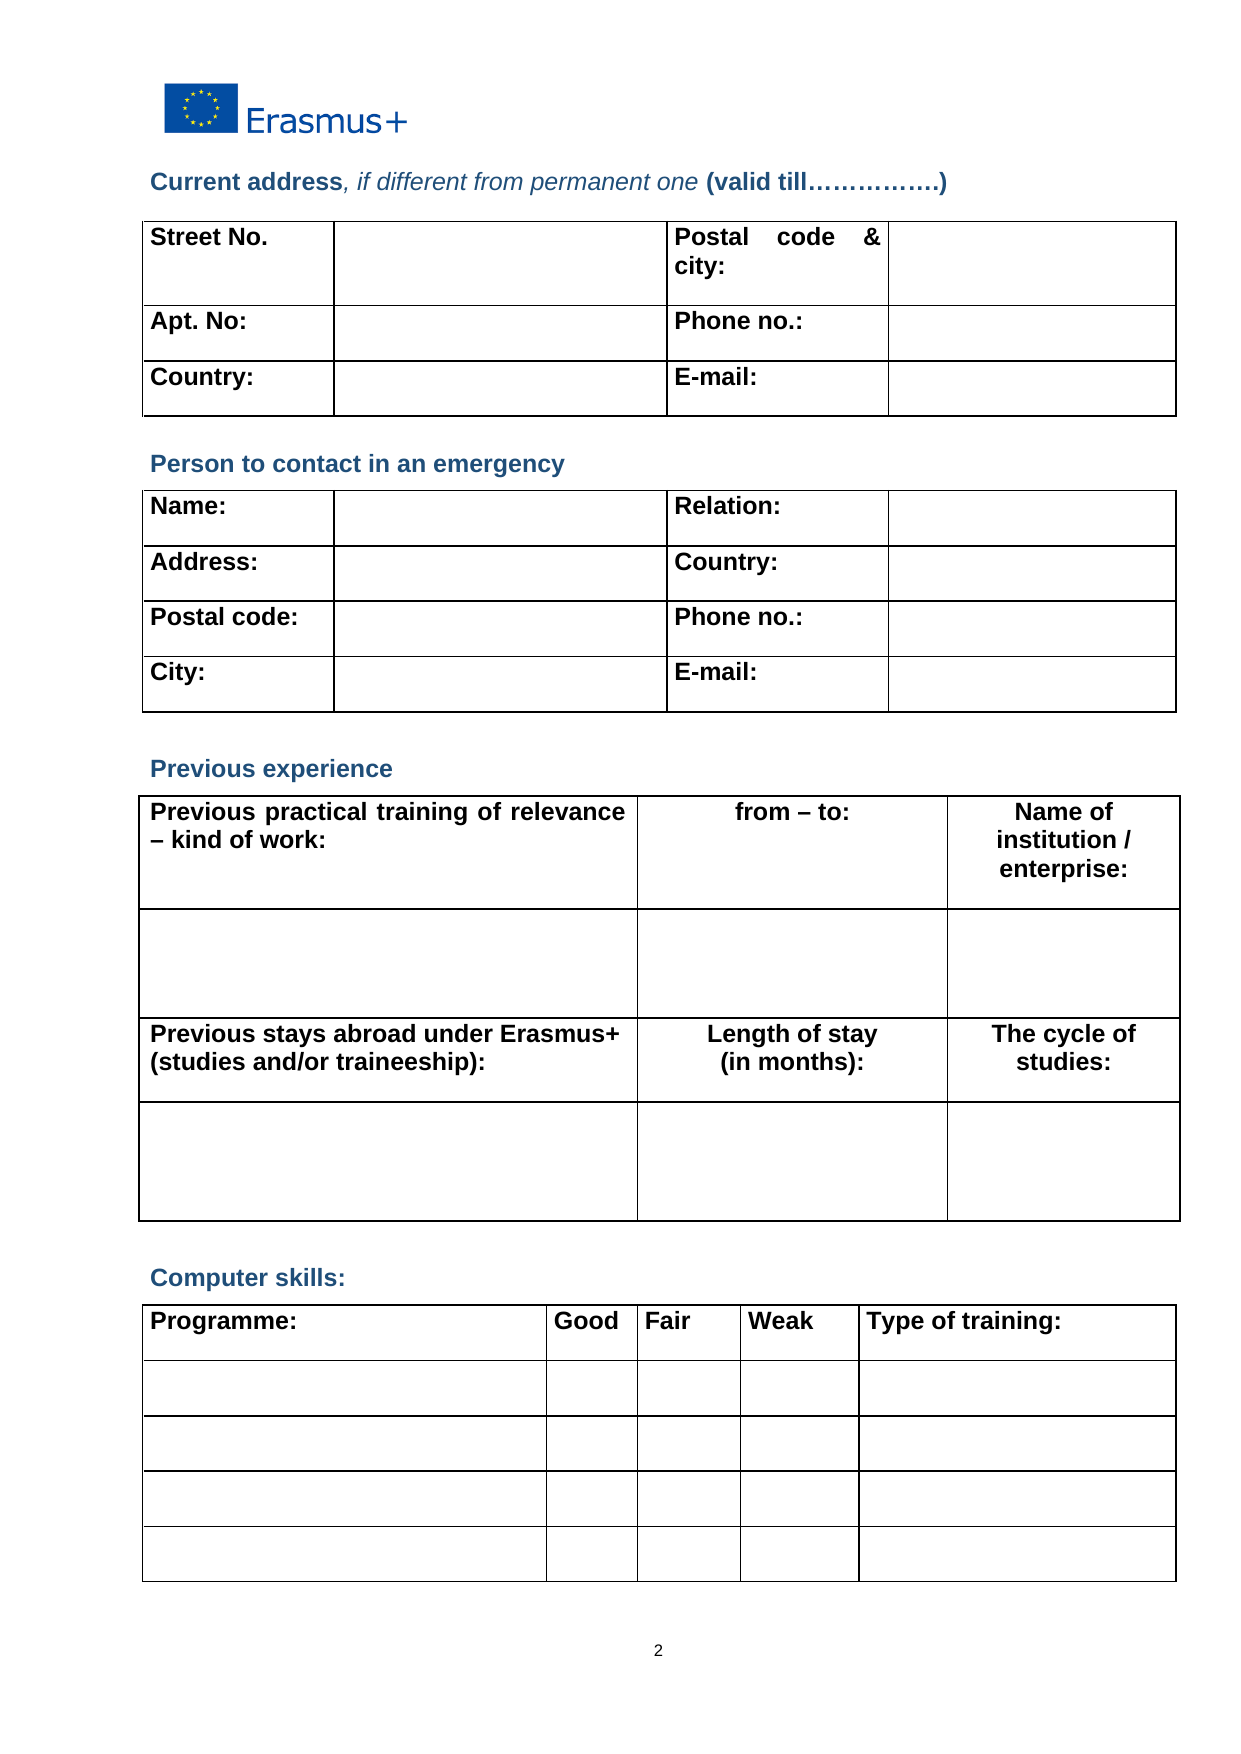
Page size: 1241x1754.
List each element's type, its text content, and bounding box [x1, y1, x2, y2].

table_header Weak [741, 1306, 858, 1359]
table_header Type of training: [860, 1306, 1175, 1359]
table_cell Postal code: [143, 601, 333, 656]
text Computer skills: [150, 1263, 1107, 1292]
table_cell [143, 1471, 546, 1526]
table_cell Length of stay (in months): [638, 1019, 947, 1101]
table_cell [638, 1103, 947, 1220]
table_header Fair [638, 1306, 740, 1359]
table_cell [741, 1361, 858, 1415]
table_cell [638, 1527, 740, 1581]
table_cell [335, 222, 666, 305]
table_cell Name: [143, 491, 333, 545]
table_cell Street No. [143, 222, 333, 305]
table_cell Phone no.: [668, 306, 888, 360]
table_cell [741, 1527, 858, 1581]
table_cell [638, 1417, 740, 1470]
table_cell E-mail: [668, 362, 888, 415]
table_cell [860, 1527, 1175, 1581]
table_cell [143, 1361, 546, 1415]
table_cell Person to contact in an emergency [143, 416, 1176, 490]
table_cell Country: [143, 361, 333, 415]
table_cell [335, 362, 666, 415]
table_cell Previous stays abroad under Erasmus+ (studies and/or traineeship): [140, 1019, 637, 1101]
subtitle Previous experience [150, 754, 1107, 783]
table_cell Current address, if different from permanent one (valid till…………….) [143, 165, 1176, 221]
table_cell [948, 910, 1179, 1017]
table_header from – to: [638, 797, 947, 908]
table_cell [638, 1472, 740, 1526]
table_cell [889, 547, 1175, 600]
table_cell [860, 1361, 1175, 1415]
table_cell Relation: [668, 491, 888, 545]
table_cell E-mail: [668, 657, 888, 711]
table_cell [860, 1417, 1175, 1470]
table_cell The cycle of studies: [948, 1019, 1179, 1101]
table_cell [889, 657, 1175, 711]
table_cell [335, 657, 666, 711]
table_cell [547, 1472, 637, 1526]
table_header Programme: [143, 1306, 546, 1359]
table_cell [860, 1472, 1175, 1526]
table_cell Phone no.: [668, 602, 888, 656]
table_cell [143, 1527, 546, 1581]
table_cell [889, 222, 1175, 305]
table_cell Country: [668, 547, 888, 600]
table_header Good [547, 1306, 637, 1359]
table_cell [140, 910, 637, 1017]
table_cell [889, 362, 1175, 415]
table_cell [335, 547, 666, 600]
table_header Previous practical training of relevance – kind of work: [140, 797, 637, 908]
table_cell [889, 306, 1175, 360]
table_cell [889, 491, 1175, 545]
table_cell [741, 1472, 858, 1526]
table_cell [335, 491, 666, 545]
table_cell [948, 1103, 1179, 1220]
table_cell City: [143, 657, 333, 711]
table_cell [547, 1417, 637, 1470]
table_cell [547, 1361, 637, 1415]
table_cell Postal code & city: [668, 222, 888, 305]
table_cell Apt. No: [143, 306, 333, 360]
table_cell [143, 1416, 546, 1470]
picture [150, 69, 420, 147]
table_cell [889, 602, 1175, 656]
table_cell [140, 1103, 637, 1220]
table_cell [335, 602, 666, 656]
table_cell [638, 1361, 740, 1415]
table_cell [741, 1417, 858, 1470]
table_cell Address: [143, 546, 333, 600]
table_cell [638, 910, 947, 1017]
table_cell [547, 1527, 637, 1581]
table_cell [335, 306, 666, 360]
table_header Name of institution / enterprise: [948, 797, 1179, 908]
